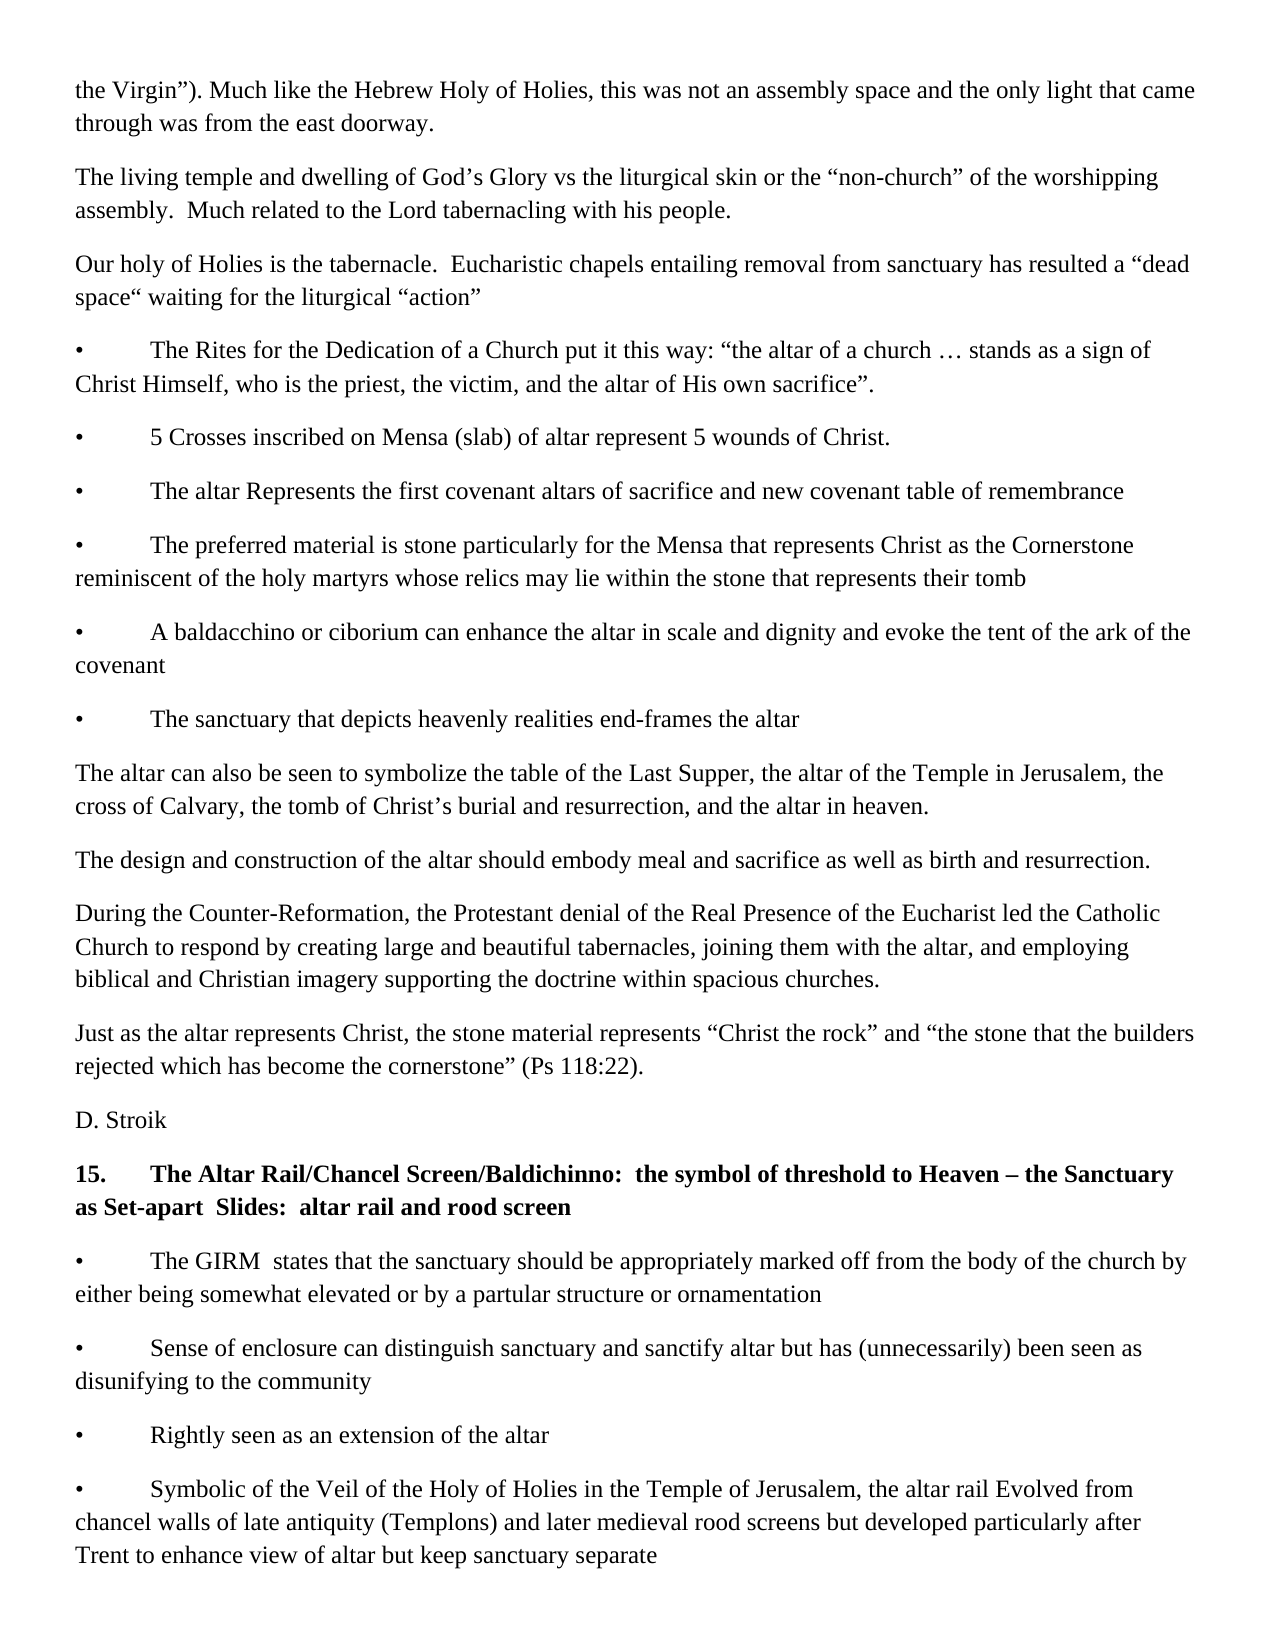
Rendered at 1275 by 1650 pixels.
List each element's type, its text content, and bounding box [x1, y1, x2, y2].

text • Rightly seen as an extension of the altar [75, 1420, 1200, 1448]
text D. Stroik [75, 1105, 1200, 1134]
text 15. The Altar Rail/Chancel Screen/Baldichinno: the symbol of threshold to Heaven – the Sanctuary as Set-apart Slides: altar rail and rood screen [75, 1159, 1200, 1221]
text • The sanctuary that depicts heavenly realities end-frames the altar [75, 704, 1200, 733]
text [75, 75, 1200, 137]
text The design and construction of the altar should embody meal and sacrifice as well as birth and resurrection. [75, 845, 1200, 873]
text • The preferred material is stone particularly for the Mensa that represents Christ as the Cornerstone reminiscent of the holy martyrs whose relics may lie within the stone that represents their tomb [75, 530, 1200, 592]
text • A baldacchino or ciborium can enhance the altar in scale and dignity and evoke the tent of the ark of the covenant [75, 617, 1200, 679]
text • 5 Crosses inscribed on Mensa (slab) of altar represent 5 wounds of Christ. [75, 422, 1200, 451]
text The altar can also be seen to symbolize the table of the Last Supper, the altar of the Temple in Jerusalem, the cross of Calvary, the tomb of Christ’s burial and resurrection, and the altar in heaven. [75, 758, 1200, 819]
text Just as the altar represents Christ, the stone material represents “Christ the rock” and “the stone that the builders rejected which has become the cornerstone” (Ps 118:22). [75, 1018, 1200, 1080]
text • Symbolic of the Veil of the Holy of Holies in the Temple of Jerusalem, the altar rail Evolved from chancel walls of late antiquity (Templons) and later medieval rood screens but developed particularly after Trent to enhance view of altar but keep sanctuary separate [75, 1474, 1200, 1568]
text The living temple and dwelling of God’s Glory vs the liturgical skin or the “non-church” of the worshipping assembly. Much related to the Lord tabernacling with his people. [75, 162, 1200, 224]
text • The GIRM states that the sanctuary should be appropriately marked off from the body of the church by either being somewhat elevated or by a partular structure or ornamentation [75, 1246, 1200, 1308]
text • The altar Represents the first covenant altars of sacrifice and new covenant table of remembrance [75, 476, 1200, 505]
text • The Rites for the Dedication of a Church put it this way: “the altar of a church … stands as a sign of Christ Himself, who is the priest, the victim, and the altar of His own sacrifice”. [75, 336, 1200, 397]
text • Sense of enclosure can distinguish sanctuary and sanctify altar but has (unnecessarily) been seen as disunifying to the community [75, 1333, 1200, 1395]
text During the Counter-Reformation, the Protestant denial of the Real Presence of the Eucharist led the Catholic Church to respond by creating large and beautiful tabernacles, joining them with the altar, and employing biblical and Christian imagery supporting the doctrine within spacious churches. [75, 898, 1200, 993]
text Our holy of Holies is the tabernacle. Eucharistic chapels entailing removal from sanctuary has resulted a “dead space“ waiting for the liturgical “action” [75, 249, 1200, 311]
